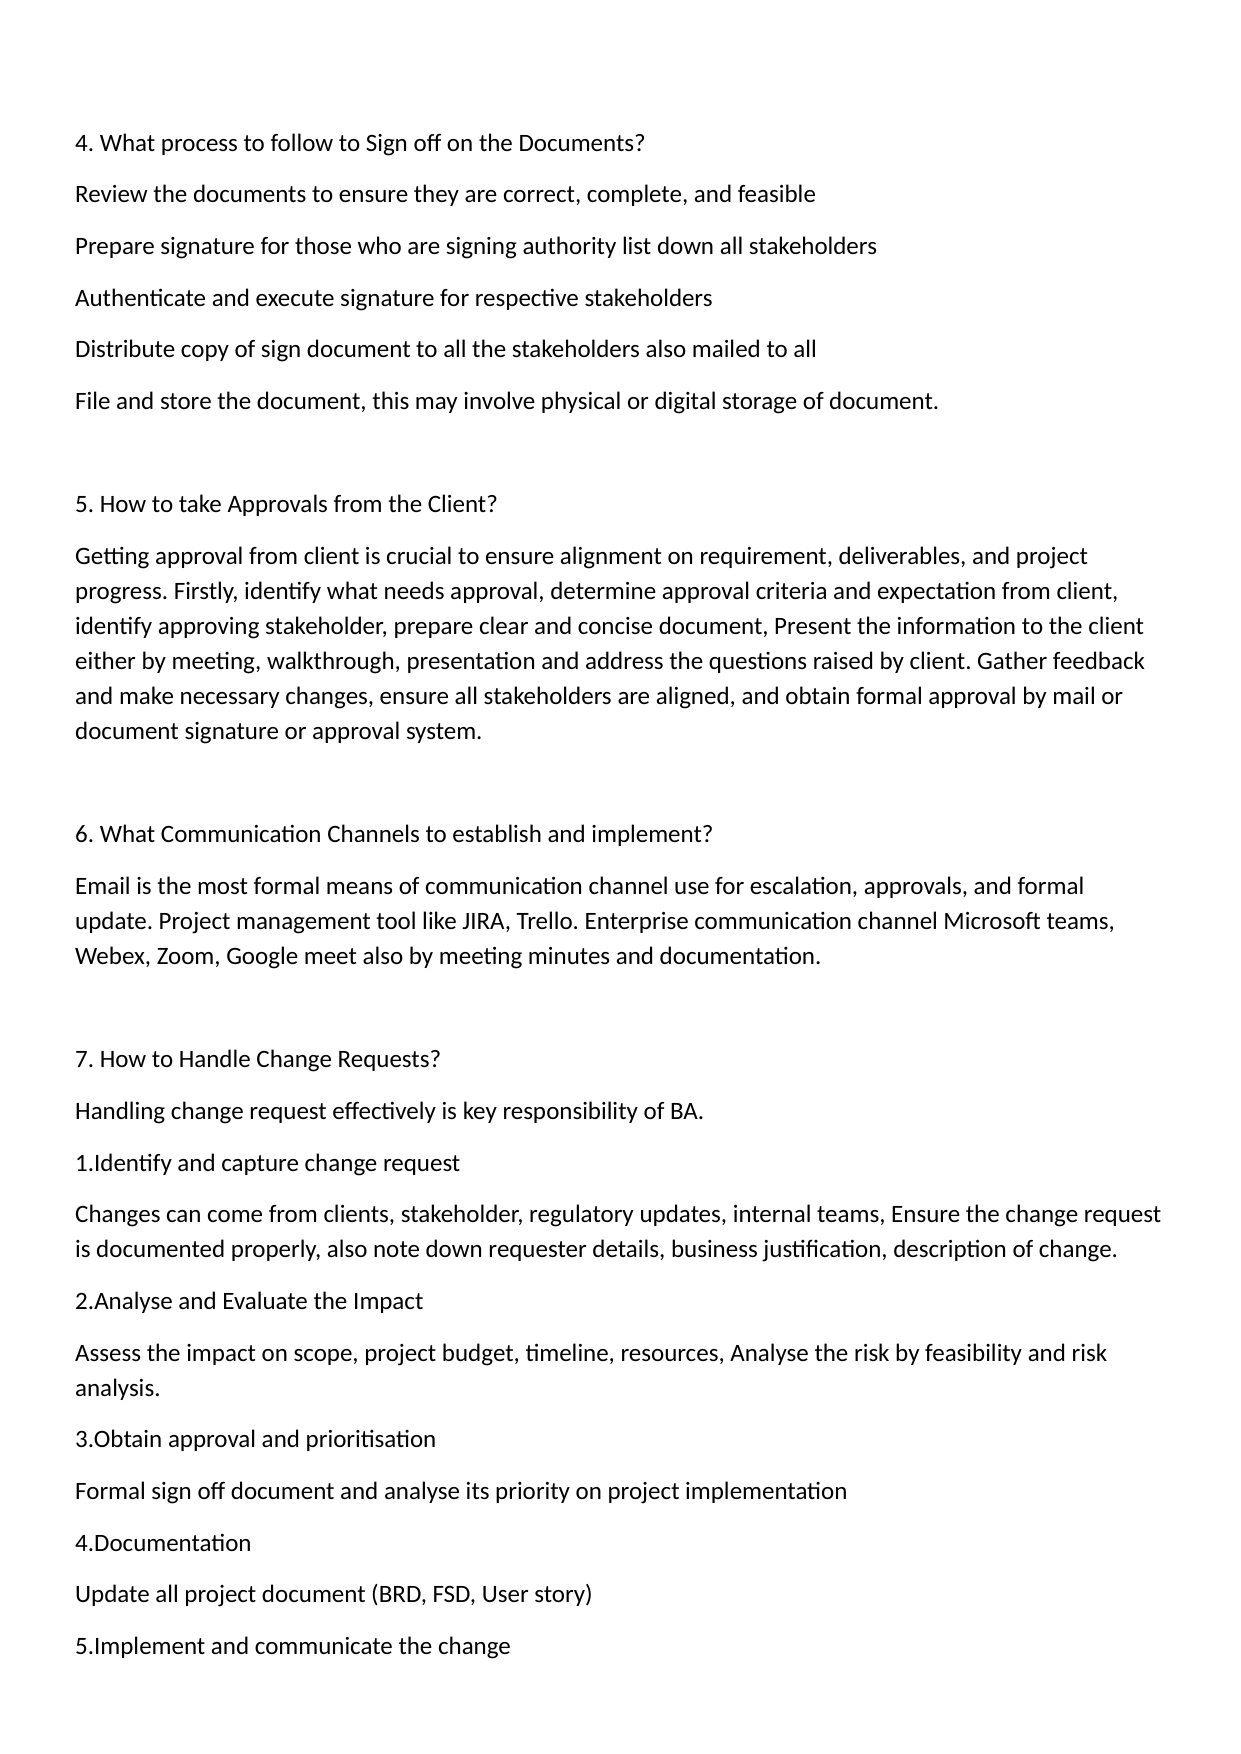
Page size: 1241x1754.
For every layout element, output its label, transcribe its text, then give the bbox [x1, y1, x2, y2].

text Handling change request effectively is key responsibility of BA. [75, 1095, 1165, 1126]
text 2.Analyse and Evaluate the Impact [75, 1285, 1165, 1316]
text 6. What Communication Channels to establish and implement? [75, 818, 1165, 849]
text Update all project document (BRD, FSD, User story) [75, 1578, 1165, 1609]
text 3.Obtain approval and prioritisation [75, 1423, 1165, 1454]
text 7. How to Handle Change Requests? [75, 1043, 1165, 1074]
text 4. What process to follow to Sign off on the Documents? [75, 127, 1165, 157]
text File and store the document, this may involve physical or digital storage of document. [75, 385, 1165, 416]
text Formal sign off document and analyse its priority on project implementation [75, 1475, 1165, 1506]
text Email is the most formal means of communication channel use for escalation, approvals, and formal update. Project management tool like JIRA, Trello. Enterprise communication channel Microsoft teams, Webex, Zoom, Google meet also by meeting minutes and documentation. [75, 870, 1165, 971]
text Distribute copy of sign document to all the stakeholders also mailed to all [75, 333, 1165, 364]
text Getting approval from client is crucial to ensure alignment on requirement, deliverables, and project progress. Firstly, identify what needs approval, determine approval criteria and expectation from client, identify approving stakeholder, prepare clear and concise document, Present the information to the client either by meeting, walkthrough, presentation and address the questions raised by client. Gather feedback and make necessary changes, ensure all stakeholders are aligned, and obtain formal approval by mail or document signature or approval system. [75, 540, 1165, 746]
text Authenticate and execute signature for respective stakeholders [75, 282, 1165, 312]
text Prepare signature for those who are signing authority list down all stakeholders [75, 230, 1165, 261]
text Review the documents to ensure they are correct, complete, and feasible [75, 178, 1165, 209]
text Changes can come from clients, stakeholder, regulatory updates, internal teams, Ensure the change request is documented properly, also note down requester details, business justification, description of change. [75, 1198, 1165, 1264]
text 1.Identify and capture change request [75, 1147, 1165, 1177]
text 4.Documentation [75, 1527, 1165, 1557]
text 5. How to take Approvals from the Client? [75, 488, 1165, 519]
text Assess the impact on scope, project budget, timeline, resources, Analyse the risk by feasibility and risk analysis. [75, 1337, 1165, 1402]
text 5.Implement and communicate the change [75, 1630, 1165, 1661]
